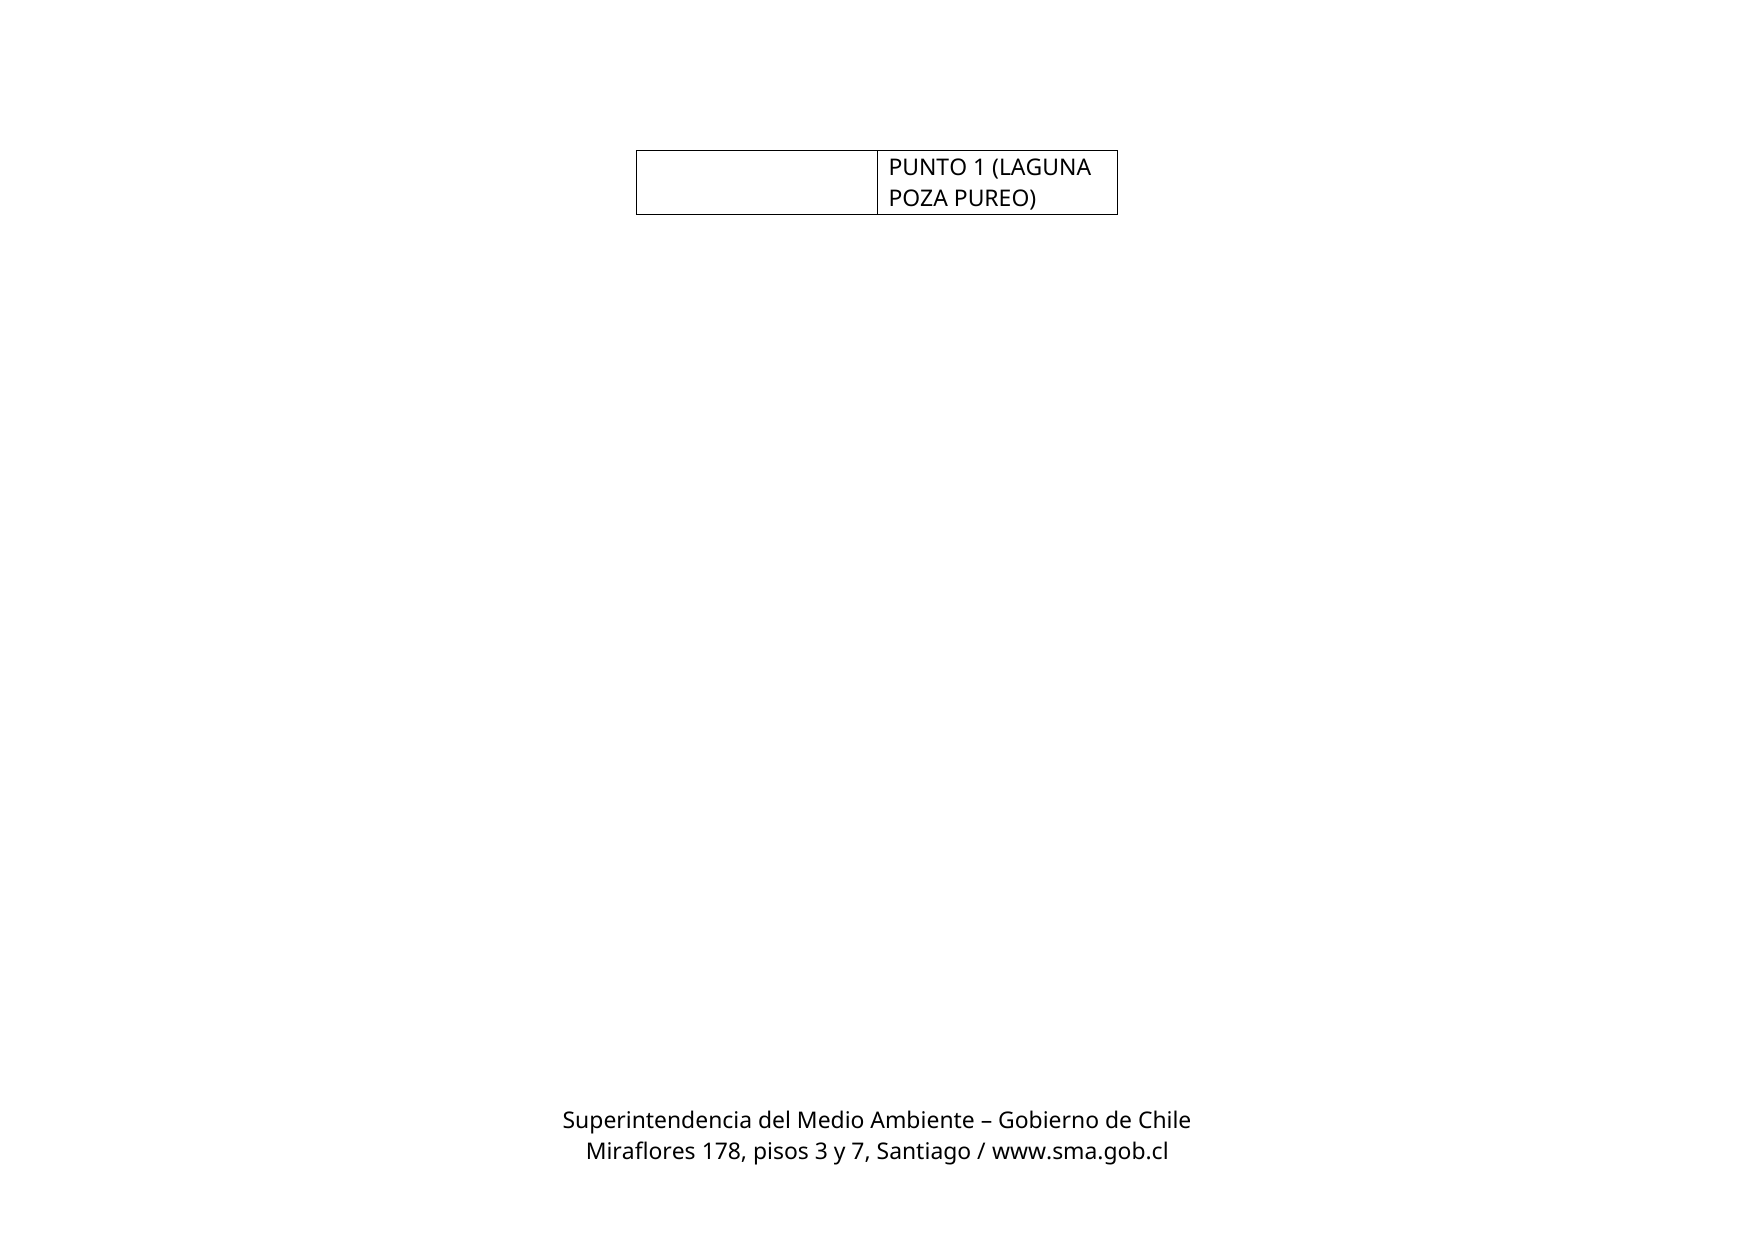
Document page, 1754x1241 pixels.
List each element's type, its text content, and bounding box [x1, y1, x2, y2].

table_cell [878, 151, 1117, 213]
table_cell 1 [637, 151, 877, 213]
